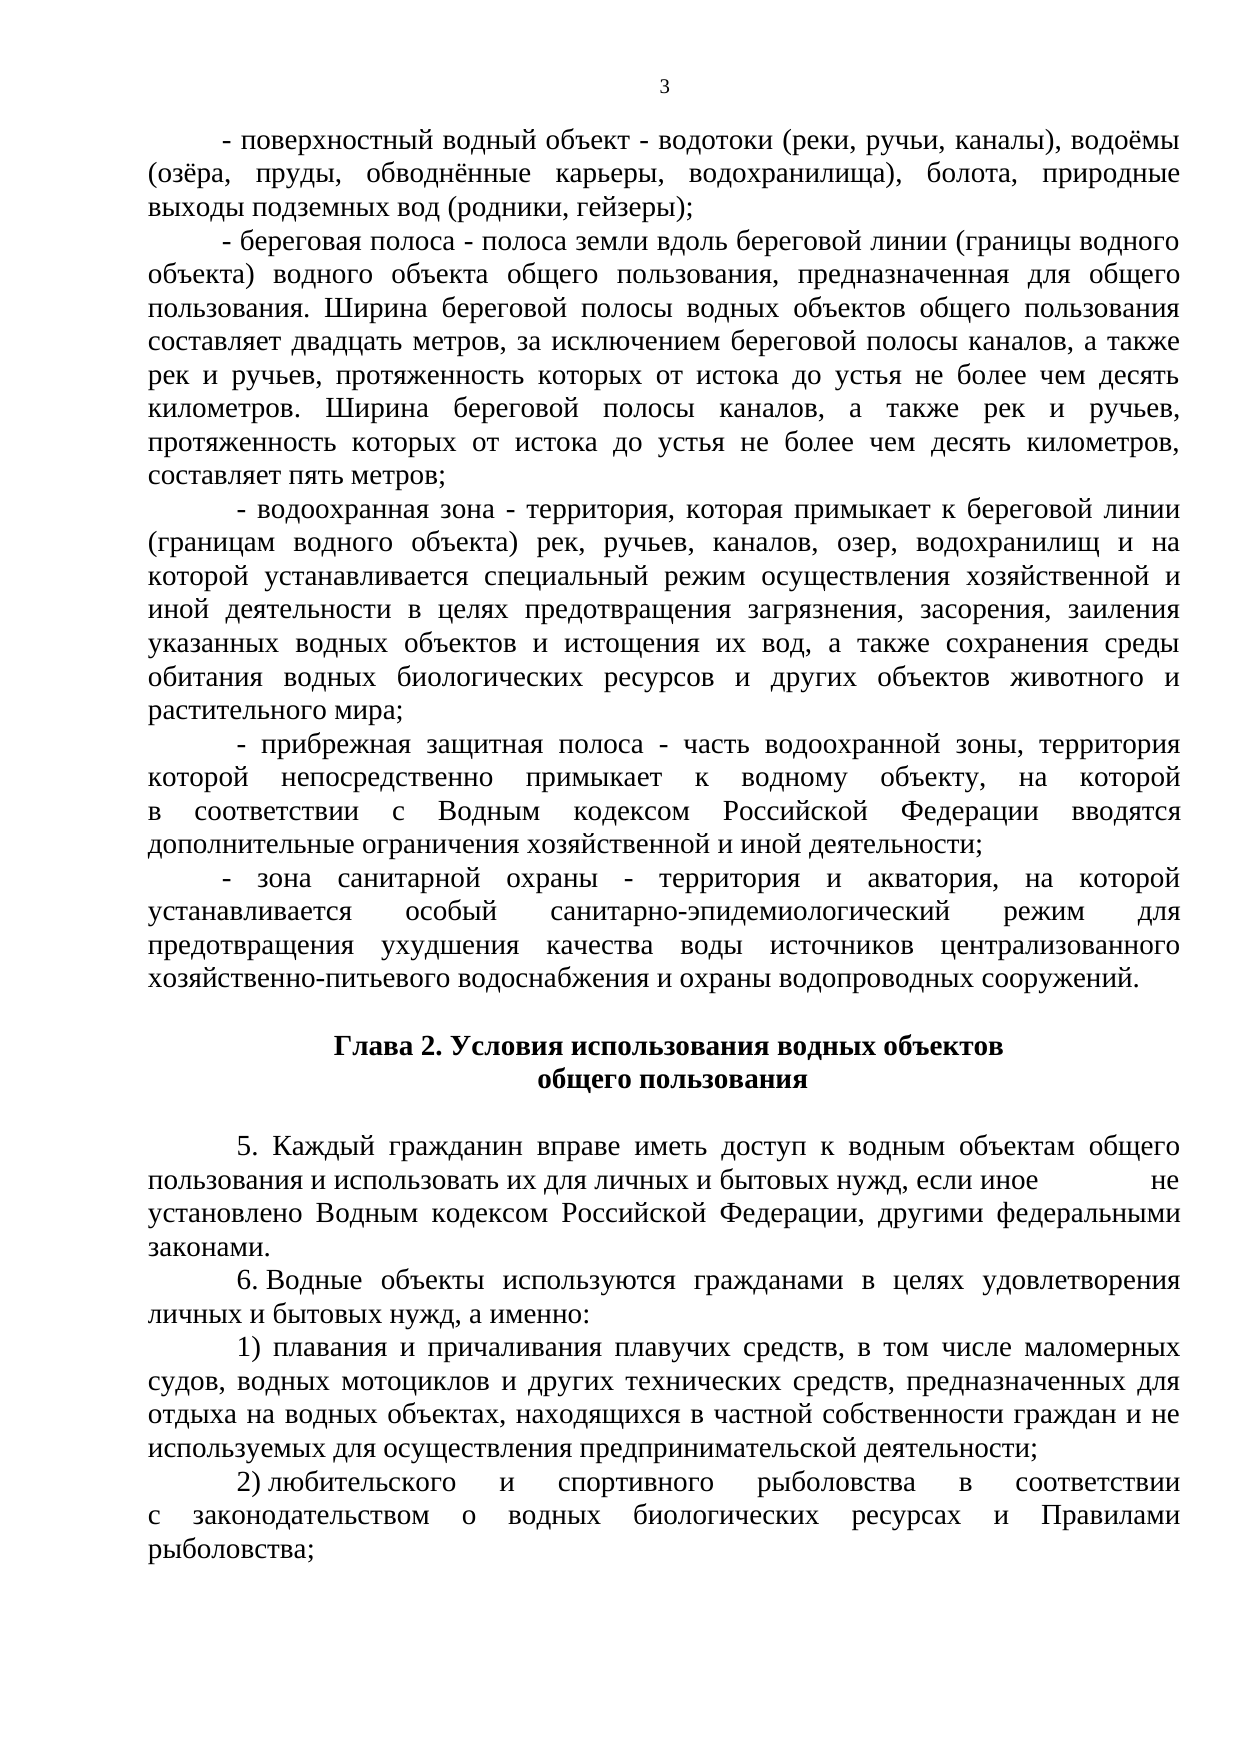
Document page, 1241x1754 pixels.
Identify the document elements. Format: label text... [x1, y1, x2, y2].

text 2) любительского и спортивного рыболовства в соответствии с законодательством о водных биологических ресурсах и Правилами рыболовства; [148, 1464, 1181, 1564]
text общего пользования [83, 1061, 1181, 1095]
text Глава 2. Условия использования водных объектов [83, 1028, 1181, 1061]
text 1) плавания и причаливания плавучих средств, в том числе маломерных судов, водных мотоциклов и других технических средств, предназначенных для отдыха на водных объектах, находящихся в частной собственности граждан и не используемых для осуществления предпринимательской деятельности; [148, 1329, 1181, 1464]
text - поверхностный водный объект - водотоки (реки, ручьи, каналы), водоёмы (озёра, пруды, обводнённые карьеры, водохранилища), болота, природные выходы подземных вод (родники, гейзеры); [148, 122, 1181, 223]
text 5. Каждый гражданин вправе иметь доступ к водным объектам общего пользования и использовать их для личных и бытовых нужд, если иное не установлено Водным кодексом Российской Федерации, другими федеральными законами. [148, 1128, 1181, 1262]
text - береговая полоса - полоса земли вдоль береговой линии (границы водного объекта) водного объекта общего пользования, предназначенная для общего пользования. Ширина береговой полосы водных объектов общего пользования составляет двадцать метров, за исключением береговой полосы каналов, а также рек и ручьев, протяженность которых от истока до устья не более чем десять километров. Ширина береговой полосы каналов, а также рек и ручьев, протяженность которых от истока до устья не более чем десять километров, составляет пять метров; [148, 223, 1181, 491]
text - зона санитарной охраны - территория и акватория, на которой устанавливается особый санитарно-эпидемиологический режим для предотвращения ухудшения качества воды источников централизованного хозяйственно-питьевого водоснабжения и охраны водопроводных сооружений. [148, 860, 1181, 994]
text - прибрежная защитная полоса - часть водоохранной зоны, территория которой непосредственно примыкает к водному объекту, на которой в соответствии с Водным кодексом Российской Федерации вводятся дополнительные ограничения хозяйственной и иной деятельности; [148, 726, 1181, 860]
text - водоохранная зона - территория, которая примыкает к береговой линии (границам водного объекта) рек, ручьев, каналов, озер, водохранилищ и на которой устанавливается специальный режим осуществления хозяйственной и иной деятельности в целях предотвращения загрязнения, засорения, заиления указанных водных объектов и истощения их вод, а также сохранения среды обитания водных биологических ресурсов и других объектов животного и растительного мира; [148, 491, 1181, 726]
text 6. Водные объекты используются гражданами в целях удовлетворения личных и бытовых нужд, а именно: [148, 1262, 1181, 1329]
